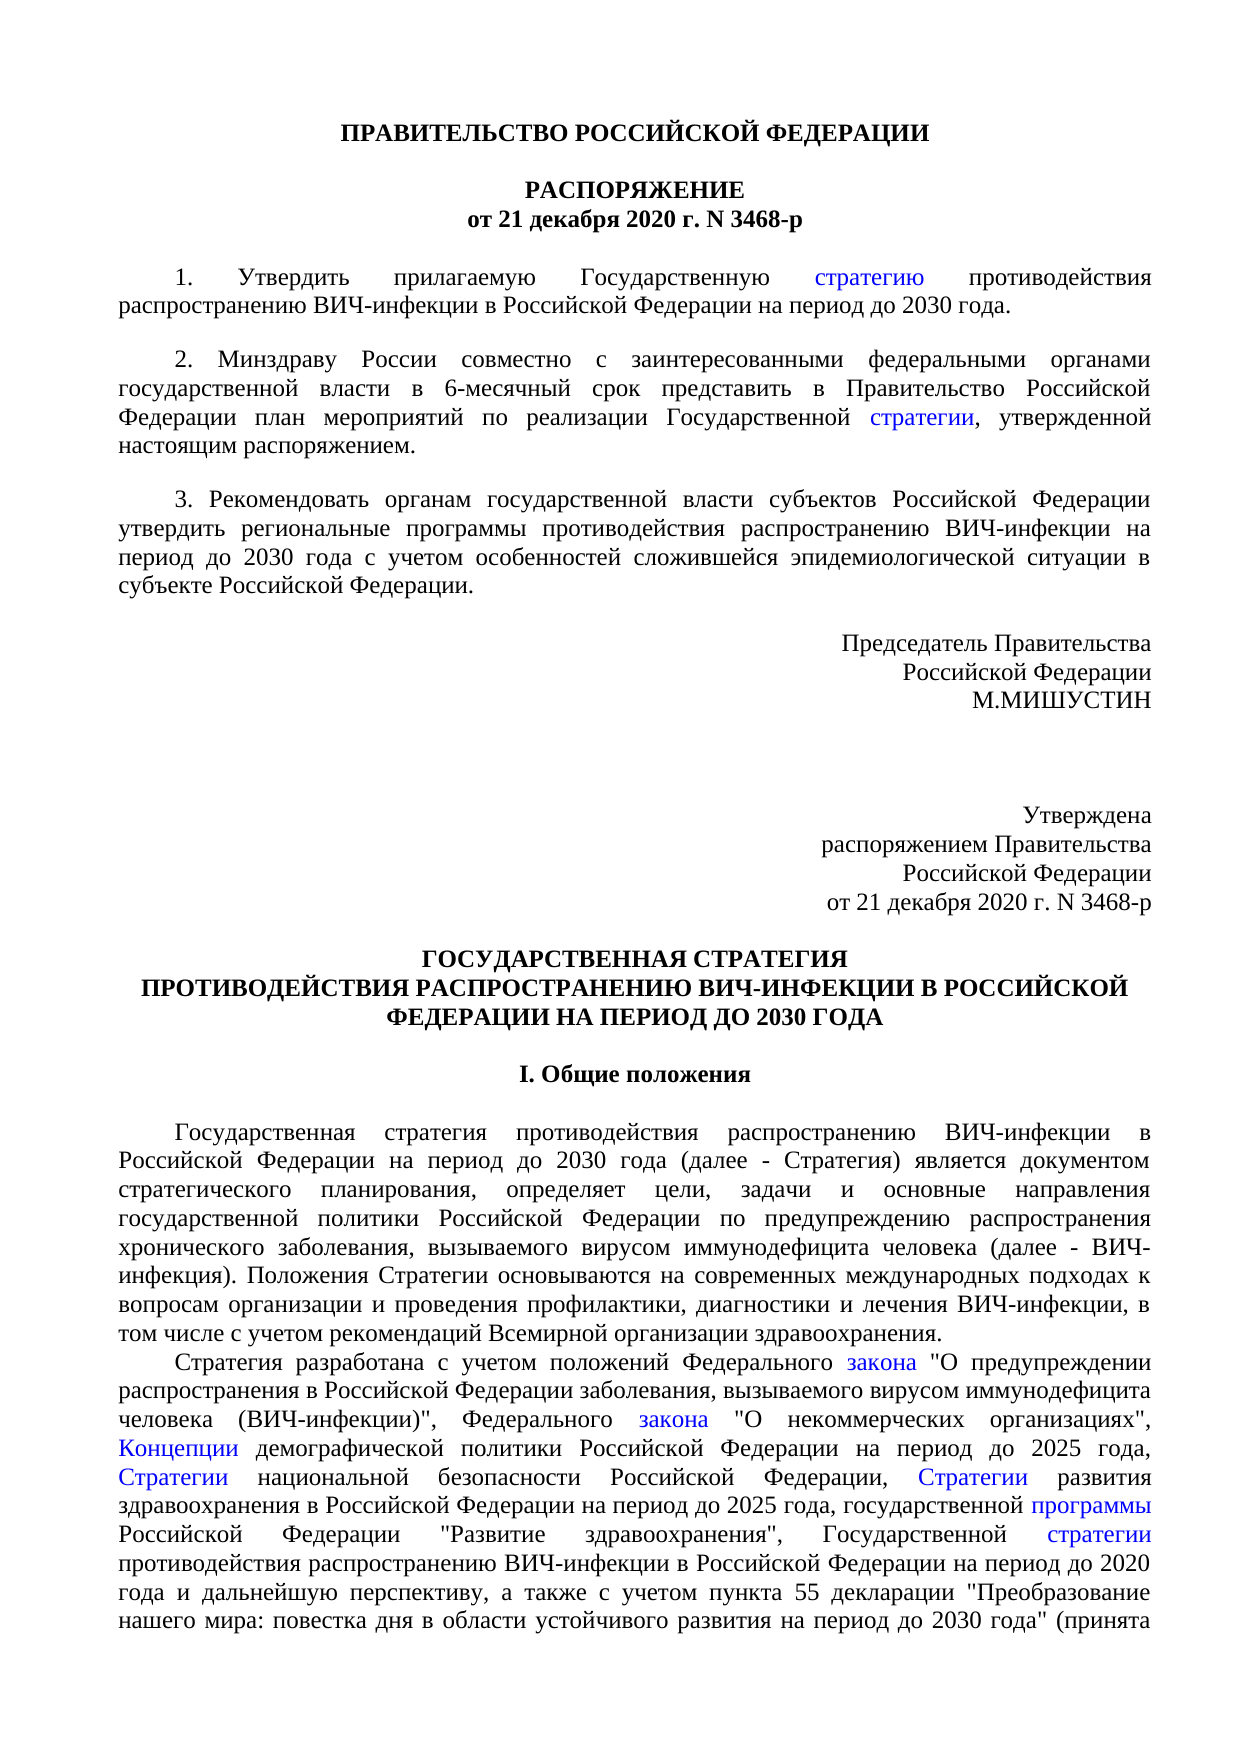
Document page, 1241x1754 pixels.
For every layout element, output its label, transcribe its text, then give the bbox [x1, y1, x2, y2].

title от 21 декабря 2020 г. N 3468-р [118, 204, 1152, 233]
title ГОСУДАРСТВЕННАЯ СТРАТЕГИЯ [118, 944, 1152, 973]
text от 21 декабря 2020 г. N 3468-р [118, 887, 1152, 916]
text Российской Федерации [118, 858, 1152, 887]
text распоряжением Правительства [118, 829, 1152, 858]
title РАСПОРЯЖЕНИЕ [118, 176, 1152, 204]
text М.МИШУСТИН [118, 686, 1152, 714]
title ПРАВИТЕЛЬСТВО РОССИЙСКОЙ ФЕДЕРАЦИИ [118, 118, 1152, 147]
text Утверждена [118, 801, 1152, 829]
text 1. Утвердить прилагаемую Государственную стратегию противодействия распространению ВИЧ-инфекции в Российской Федерации на период до 2030 года. [118, 262, 1152, 319]
text 2. Минздраву России совместно с заинтересованными федеральными органами государственной власти в 6-месячный срок представить в Правительство Российской Федерации план мероприятий по реализации Государственной стратегии, утвержденной настоящим распоряжением. [118, 344, 1152, 459]
title ПРОТИВОДЕЙСТВИЯ РАСПРОСТРАНЕНИЮ ВИЧ-ИНФЕКЦИИ В РОССИЙСКОЙ [118, 973, 1152, 1002]
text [118, 1347, 1152, 1634]
text Российской Федерации [118, 657, 1152, 686]
title I. Общие положения [118, 1059, 1152, 1088]
text 3. Рекомендовать органам государственной власти субъектов Российской Федерации утвердить региональные программы противодействия распространению ВИЧ-инфекции на период до 2030 года с учетом особенностей сложившейся эпидемиологической ситуации в субъекте Российской Федерации. [118, 484, 1152, 599]
title ФЕДЕРАЦИИ НА ПЕРИОД ДО 2030 ГОДА [118, 1002, 1152, 1031]
text Председатель Правительства [118, 628, 1152, 657]
text Государственная стратегия противодействия распространению ВИЧ-инфекции в Российской Федерации на период до 2030 года (далее - Стратегия) является документом стратегического планирования, определяет цели, задачи и основные направления государственной политики Российской Федерации по предупреждению распространения хронического заболевания, вызываемого вирусом иммунодефицита человека (далее - ВИЧ-инфекция). Положения Стратегии основываются на современных международных подходах к вопросам организации и проведения профилактики, диагностики и лечения ВИЧ-инфекции, в том числе с учетом рекомендаций Всемирной организации здравоохранения. [118, 1117, 1152, 1347]
